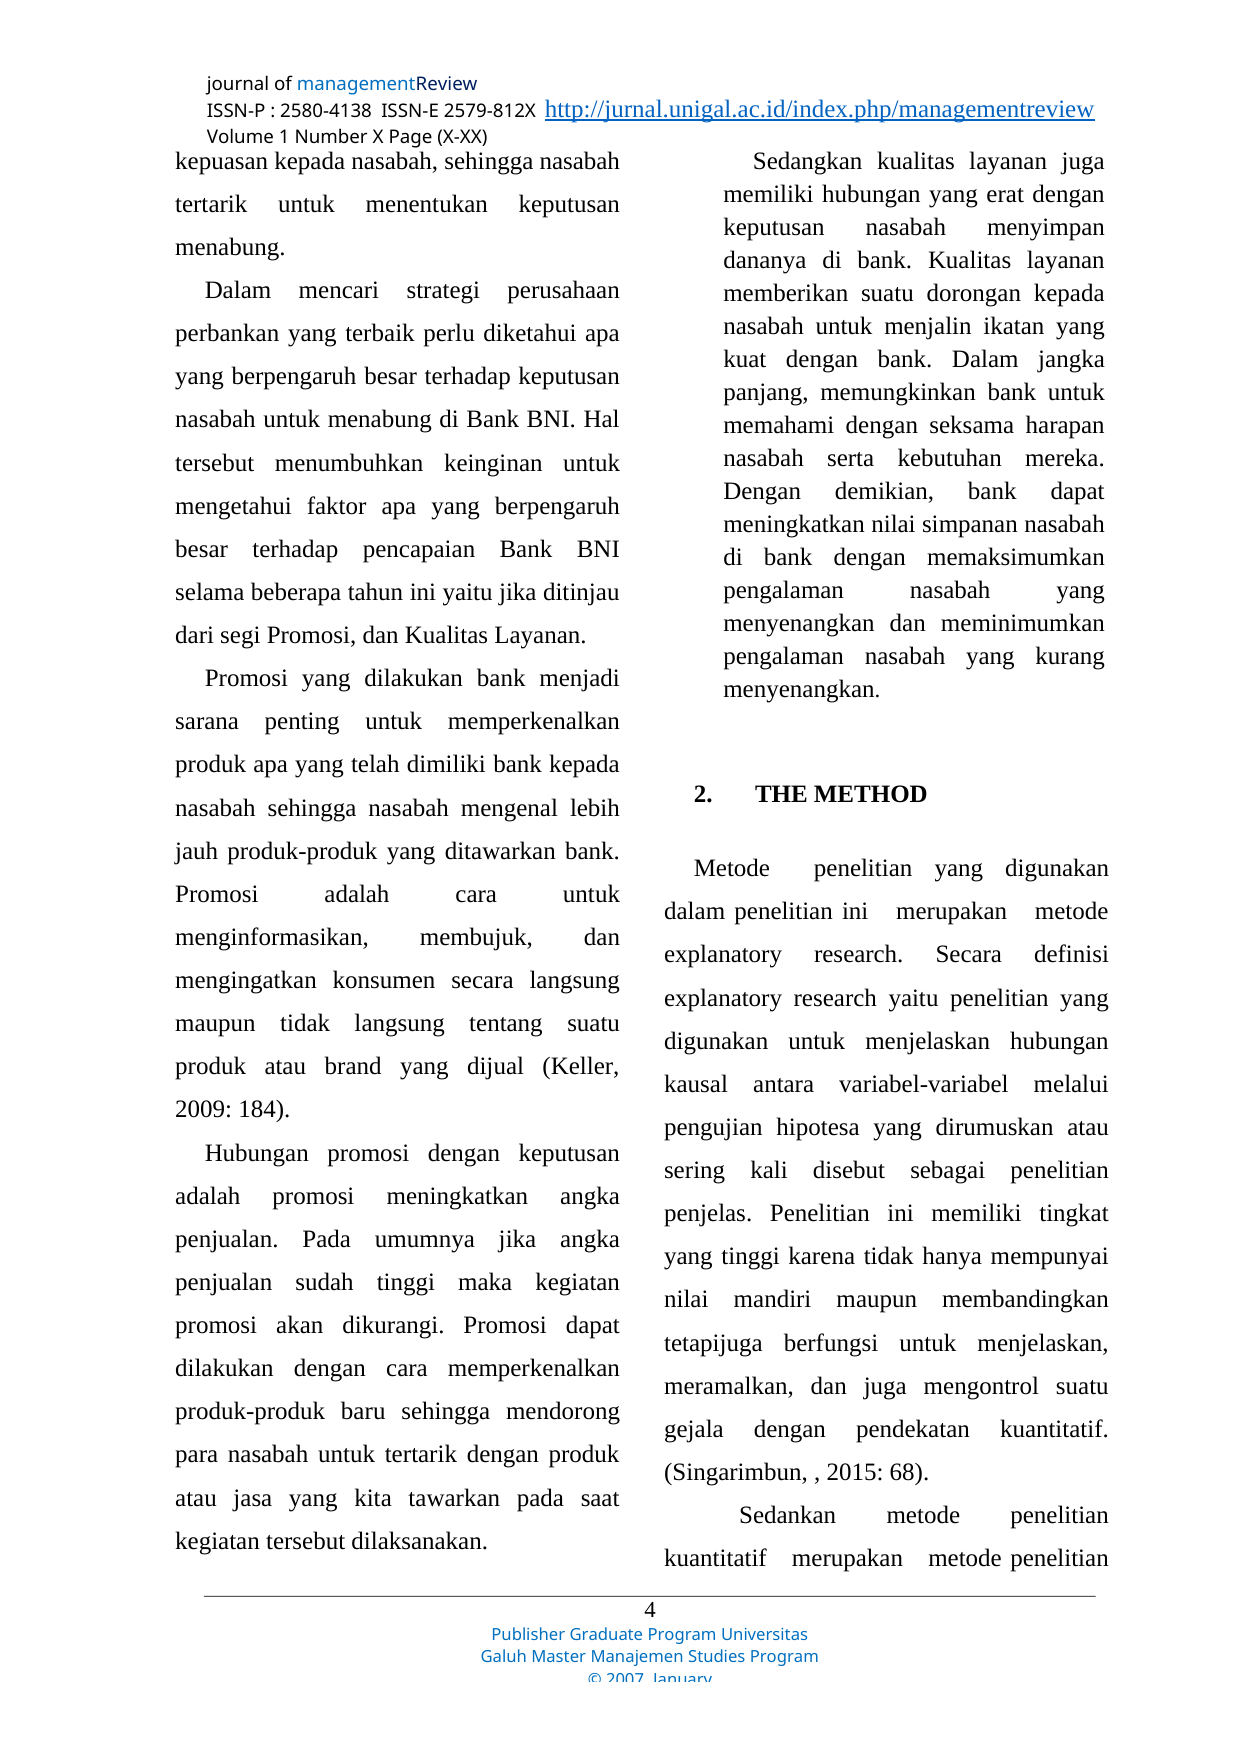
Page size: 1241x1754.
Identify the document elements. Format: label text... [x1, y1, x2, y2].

text Sedangkan kualitas layanan juga memiliki hubungan yang erat dengan keputusan nasabah menyimpan dananya di bank. Kualitas layanan memberikan suatu dorongan kepada nasabah untuk menjalin ikatan yang kuat dengan bank. Dalam jangka panjang, memungkinkan bank untuk memahami dengan seksama harapan nasabah serta kebutuhan mereka. Dengan demikian, bank dapat meningkatkan nilai simpanan nasabah di bank dengan memaksimumkan pengalaman nasabah yang menyenangkan dan meminimumkan pengalaman nasabah yang kurang menyenangkan. [723, 146, 1105, 703]
text Hubungan promosi dengan keputusan adalah promosi meningkatkan angka penjualan. Pada umumnya jika angka penjualan sudah tinggi maka kegiatan promosi akan dikurangi. Promosi dapat dilakukan dengan cara memperkenalkan produk-produk baru sehingga mendorong para nasabah untuk tertarik dengan produk atau jasa yang kita tawarkan pada saat kegiatan tersebut dilaksanakan. [175, 1138, 620, 1554]
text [175, 146, 620, 261]
subtitle THE METHOD [693, 779, 1109, 808]
text Dalam mencari strategi perusahaan perbankan yang terbaik perlu diketahui apa yang berpengaruh besar terhadap keputusan nasabah untuk menabung di Bank BNI. Hal tersebut menumbuhkan keinginan untuk mengetahui faktor apa yang berpengaruh besar terhadap pencapaian Bank BNI selama beberapa tahun ini yaitu jika ditinjau dari segi Promosi, dan Kualitas Layanan. [175, 275, 620, 649]
text Promosi yang dilakukan bank menjadi sarana penting untuk memperkenalkan produk apa yang telah dimiliki bank kepada nasabah sehingga nasabah mengenal lebih jauh produk-produk yang ditawarkan bank. Promosi adalah cara untuk menginformasikan, membujuk, dan mengingatkan konsumen secara langsung maupun tidak langsung tentang suatu produk atau brand yang dijual (Keller, 2009: 184). [175, 663, 620, 1123]
text Metode penelitian yang digunakan dalam penelitian ini merupakan metode explanatory research. Secara definisi explanatory research yaitu penelitian yang digunakan untuk menjelaskan hubungan kausal antara variabel-variabel melalui pengujian hipotesa yang dirumuskan atau sering kali disebut sebagai penelitian penjelas. Penelitian ini memiliki tingkat yang tinggi karena tidak hanya mempunyai nilai mandiri maupun membandingkan tetapijuga berfungsi untuk menjelaskan, meramalkan, dan juga mengontrol suatu gejala dengan pendekatan kuantitatif. (Singarimbun, , 2015: 68). [664, 853, 1109, 1486]
